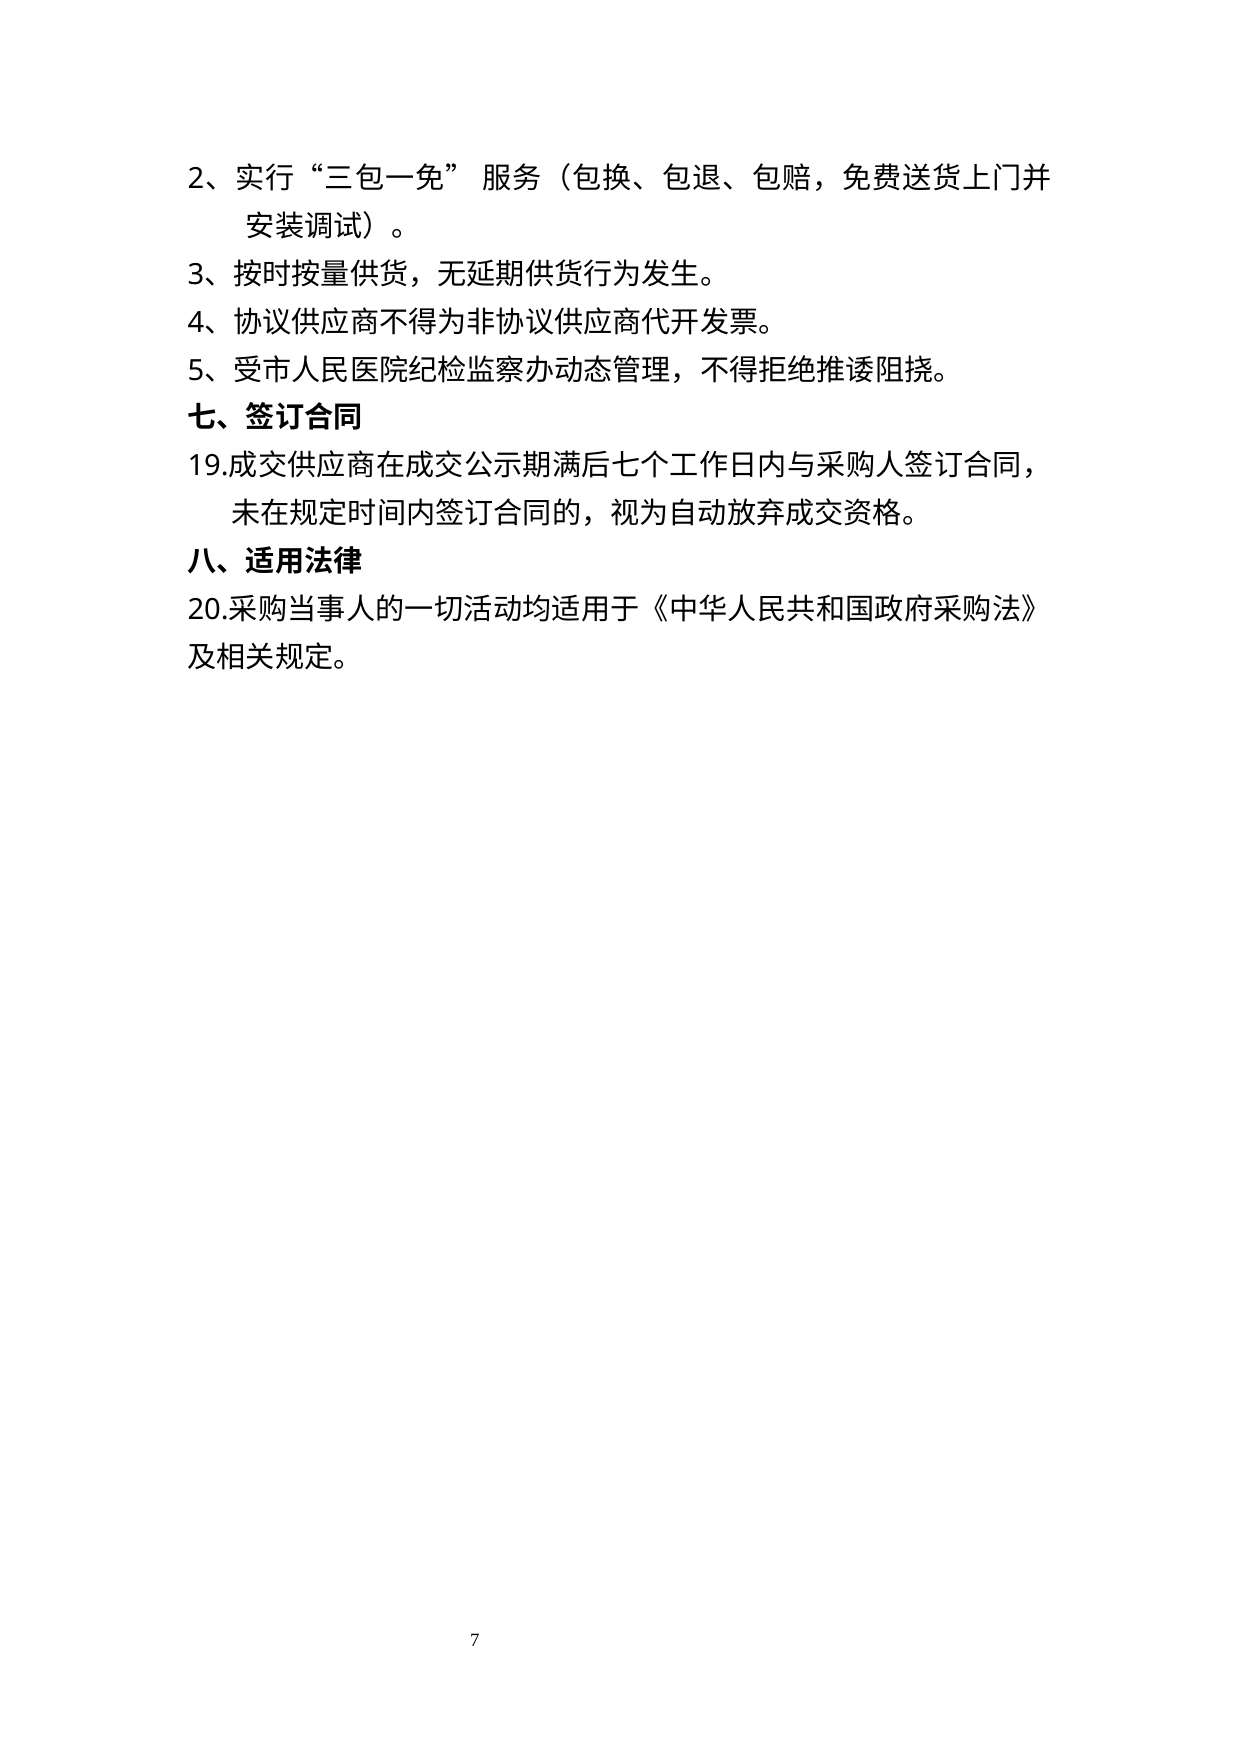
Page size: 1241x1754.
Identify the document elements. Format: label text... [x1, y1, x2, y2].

text 5、受市人民医院纪检监察办动态管理，不得拒绝推诿阻挠。 [187, 342, 1053, 389]
text 八、适用法律 [187, 533, 1053, 581]
text 3、按时按量供货，无延期供货行为发生。 [187, 246, 1053, 294]
list 七、签订合同 [187, 389, 1053, 437]
text 4、协议供应商不得为非协议供应商代开发票。 [187, 294, 1053, 342]
text 2、实行“三包一免” 服务（包换、包退、包赔，免费送货上门并安装调试）。 [187, 150, 1053, 246]
text 20.采购当事人的一切活动均适用于《中华人民共和国政府采购法》及相关规定。 [187, 581, 1053, 677]
text 19.成交供应商在成交公示期满后七个工作日内与采购人签订合同，未在规定时间内签订合同的，视为自动放弃成交资格。 [187, 437, 1053, 533]
